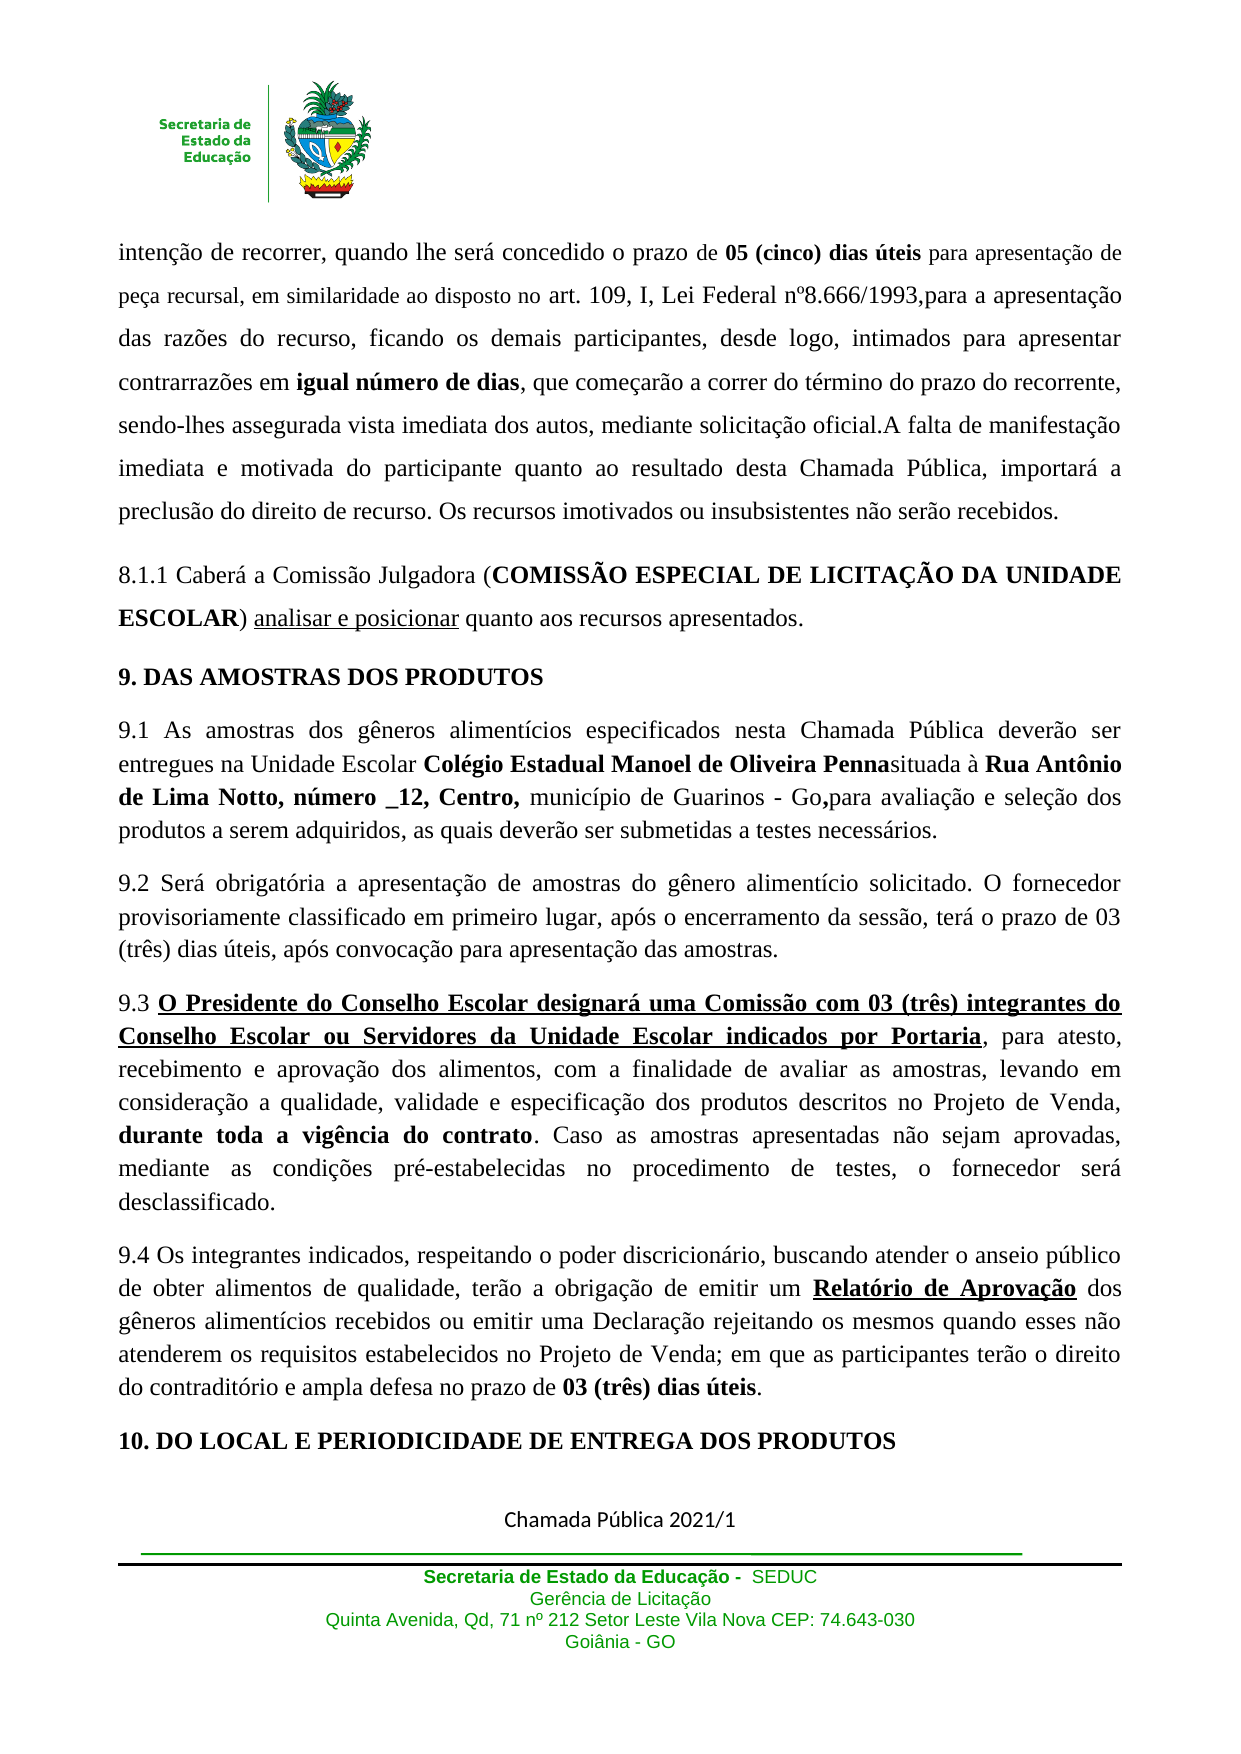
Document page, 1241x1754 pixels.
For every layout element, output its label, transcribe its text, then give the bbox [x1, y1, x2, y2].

text 8.1.1 Caberá a Comissão Julgadora (COMISSÃO ESPECIAL DE LICITAÇÃO DA UNIDADE ESCOLAR) analisar e posicionar quanto aos recursos apresentados. [118, 560, 1122, 632]
text 9.3 O Presidente do Conselho Escolar designará uma Comissão com 03 (três) integrantes do Conselho Escolar ou Servidores da Unidade Escolar indicados por Portaria, para atesto, recebimento e aprovação dos alimentos, com a finalidade de avaliar as amostras, levando em consideração a qualidade, validade e especificação dos produtos descritos no Projeto de Venda, durante toda a vigência do contrato. Caso as amostras apresentadas não sejam aprovadas, mediante as condições pré-estabelecidas no procedimento de testes, o fornecedor será desclassificado. [118, 988, 1122, 1215]
text 9. DAS AMOSTRAS DOS PRODUTOS [118, 662, 1028, 691]
text 9.2 Será obrigatória a apresentação de amostras do gênero alimentício solicitado. O fornecedor provisoriamente classificado em primeiro lugar, após o encerramento da sessão, terá o prazo de 03 (três) dias úteis, após convocação para apresentação das amostras. [118, 868, 1122, 963]
picture [118, 73, 412, 210]
text 9.1 As amostras dos gêneros alimentícios especificados nesta Chamada Pública deverão ser entregues na Unidade Escolar Colégio Estadual Manoel de Oliveira Pennasituada à Rua Antônio de Lima Notto, número _12, Centro, município de Guarinos - Go,para avaliação e seleção dos produtos a serem adquiridos, as quais deverão ser submetidas a testes necessários. [118, 716, 1122, 843]
text 10. DO LOCAL E PERIODICIDADE DE ENTREGA DOS PRODUTOS [118, 1426, 1118, 1455]
text 9.4 Os integrantes indicados, respeitando o poder discricionário, buscando atender o anseio público de obter alimentos de qualidade, terão a obrigação de emitir um Relatório de Aprovação dos gêneros alimentícios recebidos ou emitir uma Declaração rejeitando os mesmos quando esses não atenderem os requisitos estabelecidos no Projeto de Venda; em que as participantes terão o direito do contraditório e ampla defesa no prazo de 03 (três) dias úteis. [118, 1240, 1122, 1401]
